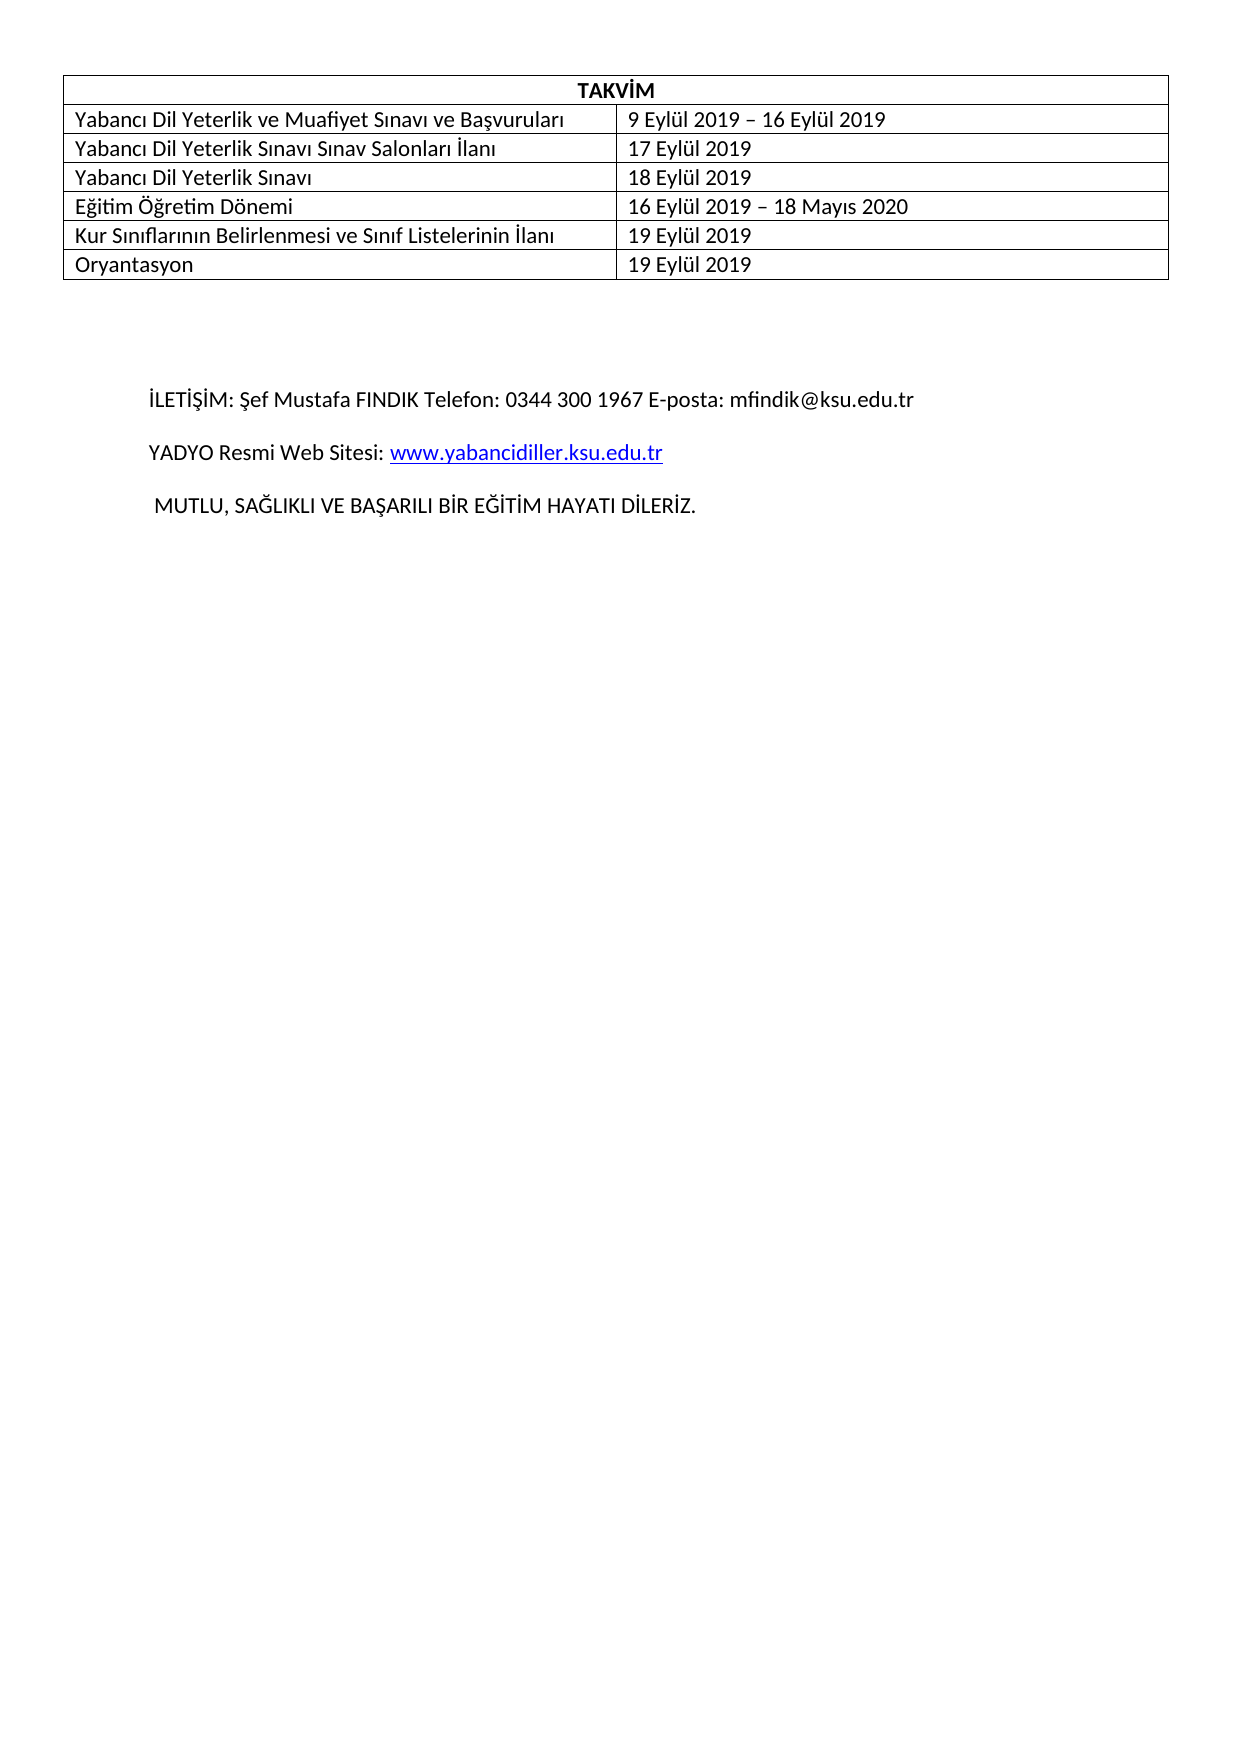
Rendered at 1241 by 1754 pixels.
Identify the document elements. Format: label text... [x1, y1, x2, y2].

table_cell Yabancı Dil Yeterlik ve Muafiyet Sınavı ve Başvuruları [64, 105, 616, 133]
text MUTLU, SAĞLIKLI VE BAŞARILI BİR EĞİTİM HAYATI DİLERİZ. [75, 492, 1165, 519]
text İLETİŞİM: Şef Mustafa FINDIK Telefon: 0344 300 1967 E-posta: mfindik@ksu.edu.tr [75, 386, 1165, 413]
table_cell Yabancı Dil Yeterlik Sınavı [64, 163, 616, 191]
table_cell Oryantasyon [64, 250, 616, 278]
table_cell 18 Eylül 2019 [617, 163, 1168, 191]
table_cell 19 Eylül 2019 [617, 221, 1168, 249]
table_cell 9 Eylül 2019 – 16 Eylül 2019 [617, 105, 1168, 133]
table_cell 19 Eylül 2019 [617, 250, 1168, 278]
table_cell Yabancı Dil Yeterlik Sınavı Sınav Salonları İlanı [64, 134, 616, 162]
table_cell 16 Eylül 2019 – 18 Mayıs 2020 [617, 192, 1168, 220]
table_cell 17 Eylül 2019 [617, 134, 1168, 162]
table_cell Eğitim Öğretim Dönemi [64, 192, 616, 220]
table_cell Kur Sınıflarının Belirlenmesi ve Sınıf Listelerinin İlanı [64, 221, 616, 249]
text YADYO Resmi Web Sitesi: www.yabancidiller.ksu.edu.tr [75, 438, 1165, 467]
table_header TAKVİM [64, 76, 1168, 104]
